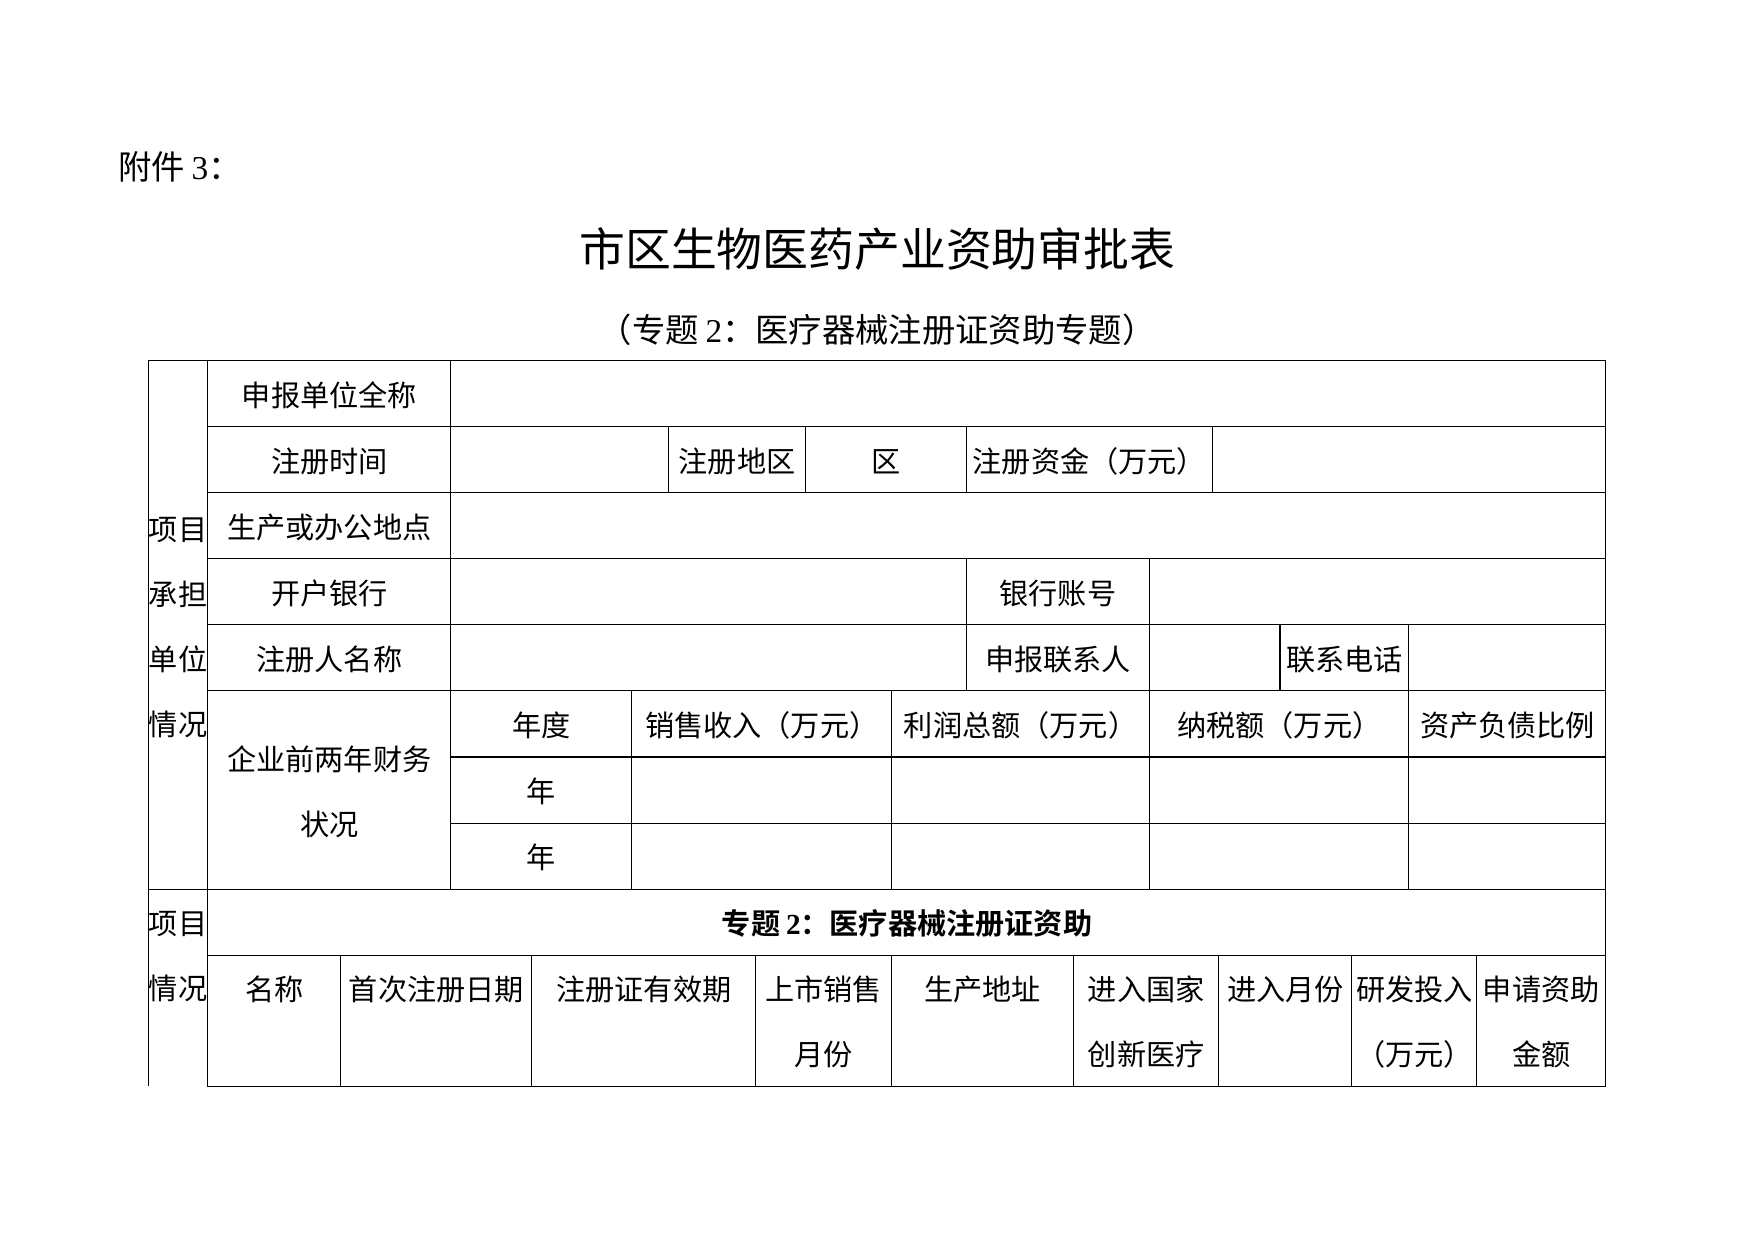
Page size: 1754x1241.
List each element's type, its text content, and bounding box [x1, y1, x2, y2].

table_cell [892, 824, 1149, 888]
table_cell [632, 758, 891, 822]
table_cell [1150, 824, 1408, 888]
table_cell 进入月份 [1219, 956, 1351, 1086]
table_cell 申请资助金额 （万元） [1477, 956, 1605, 1086]
table_cell [1409, 758, 1605, 822]
table_cell [1150, 559, 1605, 624]
table_cell [451, 493, 1605, 558]
table_cell [1409, 625, 1605, 690]
table_cell [1150, 758, 1408, 822]
table_cell 区 [806, 427, 966, 492]
table_cell 利润总额（万元） [892, 691, 1149, 756]
text 附件3： [118, 133, 1636, 198]
table_cell 生产地址 [892, 956, 1073, 1086]
table_cell 资产负债比例 [1409, 691, 1605, 756]
table_cell 名称 [208, 956, 340, 1086]
table_cell 联系电话 [1281, 625, 1408, 690]
table_cell 年 [451, 758, 631, 822]
table_cell 申报联系人 [967, 625, 1149, 690]
table_cell [892, 758, 1149, 822]
table_cell [451, 625, 966, 690]
text （专题2：医疗器械注册证资助专题） [118, 295, 1636, 360]
table_header [451, 361, 1605, 426]
table_cell 进入国家创新医疗器械特别审查程序 [1074, 956, 1218, 1086]
table_cell [1409, 824, 1605, 888]
table_header 项目承担单位情况 [149, 361, 207, 888]
table_cell [451, 559, 966, 624]
table_cell 企业前两年财务 状况 [208, 691, 450, 888]
table_cell 注册人名称 [208, 625, 450, 690]
table_cell 项目情况 [149, 890, 207, 1086]
table_cell 注册证有效期 [532, 956, 755, 1086]
table_cell 注册资金（万元） [967, 427, 1212, 492]
table_cell 银行账号 [967, 559, 1149, 624]
table_cell 注册地区 [669, 427, 805, 492]
table_cell 上市销售月份 [756, 956, 891, 1086]
table_cell [451, 427, 668, 492]
table_cell [1213, 427, 1605, 492]
table_cell 生产或办公地点 [208, 493, 450, 558]
table_cell 首次注册日期 [341, 956, 531, 1086]
table_cell 开户银行 [208, 559, 450, 624]
text 市区生物医药产业资助审批表 [118, 198, 1636, 295]
table_cell 注册时间 [208, 427, 450, 492]
table_cell [632, 824, 891, 888]
table_cell 年度 [451, 691, 631, 756]
table_cell 年 [451, 824, 631, 888]
table_cell 研发投入（万元） [1352, 956, 1476, 1086]
table_header 申报单位全称 [208, 361, 450, 426]
table_cell 纳税额（万元） [1150, 691, 1408, 756]
table_cell [1150, 625, 1279, 690]
table_cell 专题2：医疗器械注册证资助 [208, 890, 1605, 954]
table_cell 销售收入（万元） [632, 691, 891, 756]
